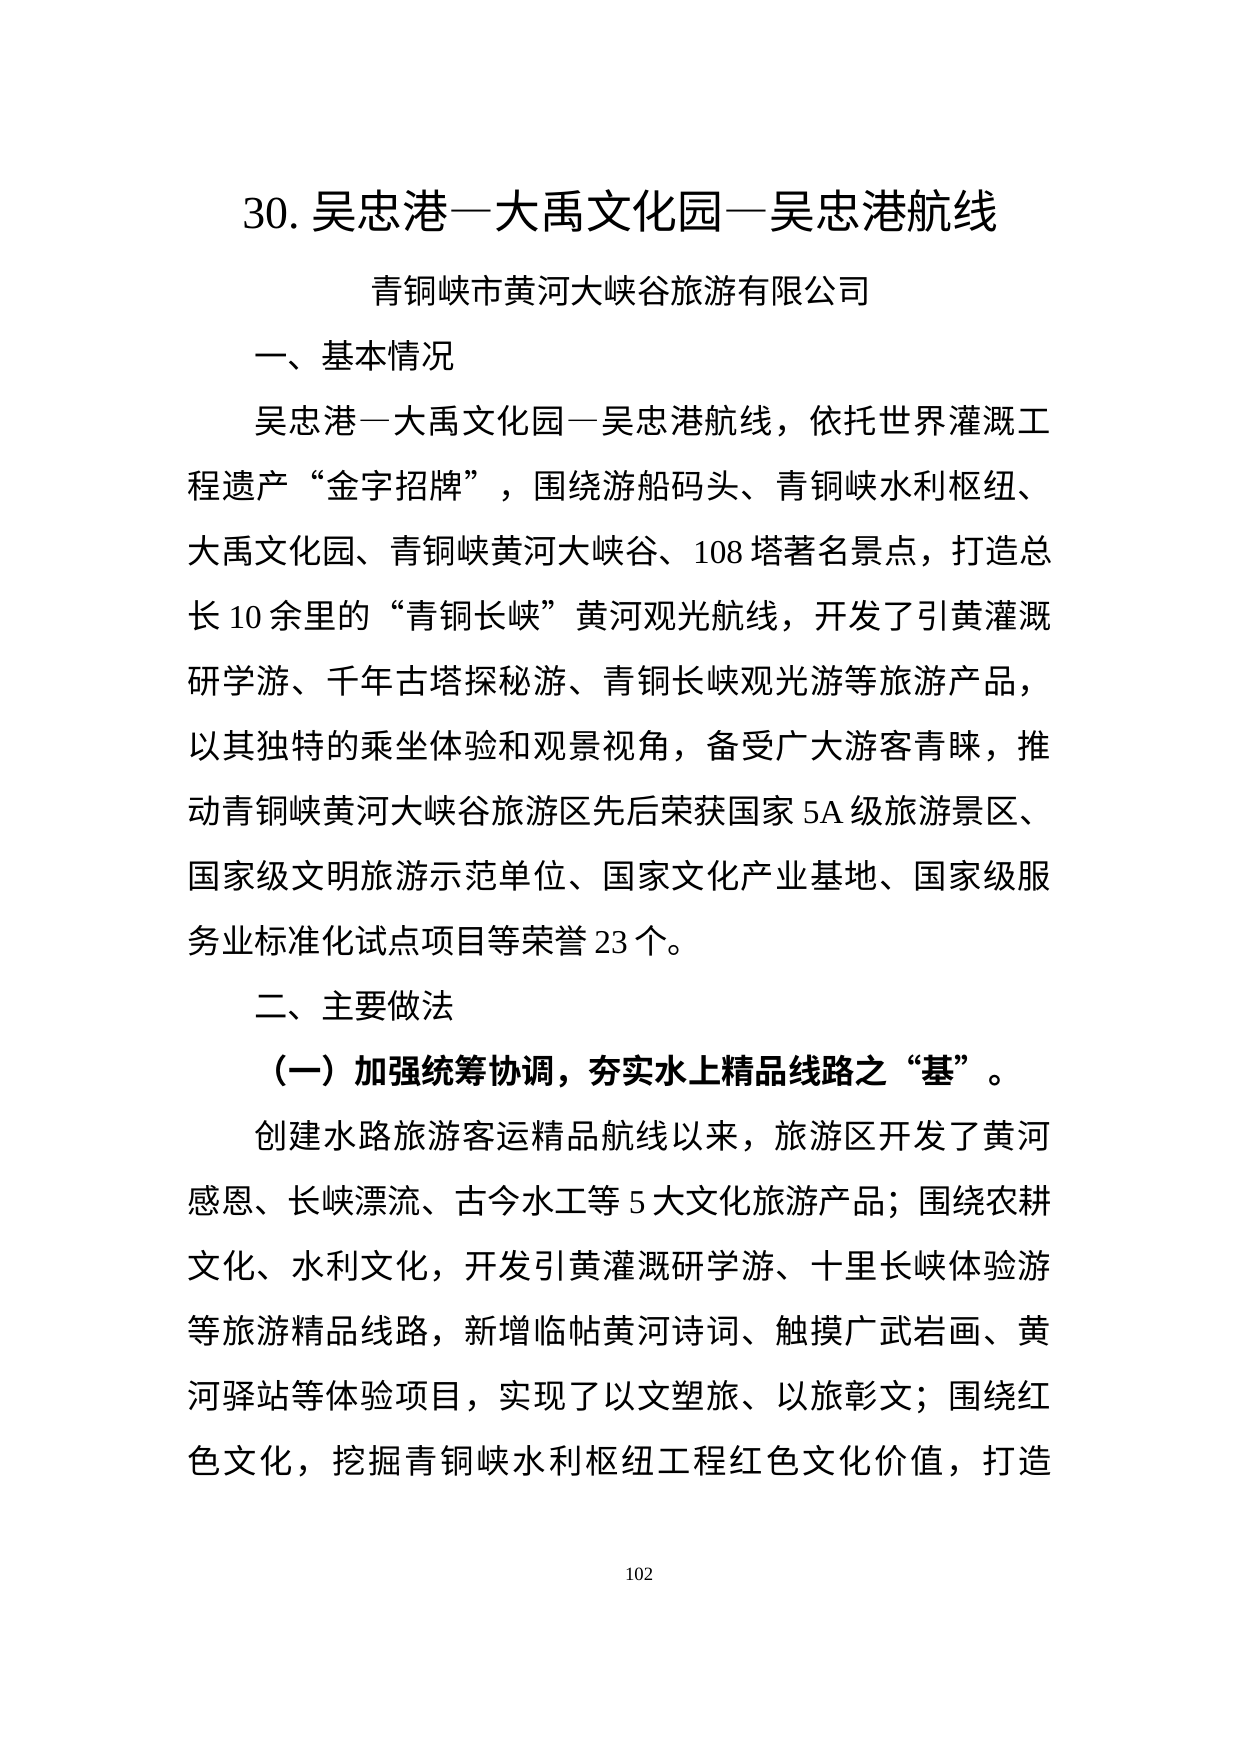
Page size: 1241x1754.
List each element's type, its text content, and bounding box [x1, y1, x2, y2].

text 青铜峡市黄河大峡谷旅游有限公司 [187, 257, 1053, 322]
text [187, 1102, 1053, 1492]
text 一、基本情况 [187, 322, 1053, 387]
text （一）加强统筹协调，夯实水上精品线路之“基”。 [187, 1037, 1053, 1102]
subtitle 30. 吴忠港—大禹文化园—吴忠港航线 [187, 159, 1053, 257]
text 二、主要做法 [187, 972, 1053, 1037]
text 吴忠港—大禹文化园—吴忠港航线，依托世界灌溉工程遗产“金字招牌”，围绕游船码头、青铜峡水利枢纽、大禹文化园、青铜峡黄河大峡谷、108塔著名景点，打造总长10余里的“青铜长峡”黄河观光航线，开发了引黄灌溉研学游、千年古塔探秘游、青铜长峡观光游等旅游产品，以其独特的乘坐体验和观景视角，备受广大游客青睐，推动青铜峡黄河大峡谷旅游区先后荣获国家5A级旅游景区、国家级文明旅游示范单位、国家文化产业基地、国家级服务业标准化试点项目等荣誉23个。 [187, 387, 1053, 972]
